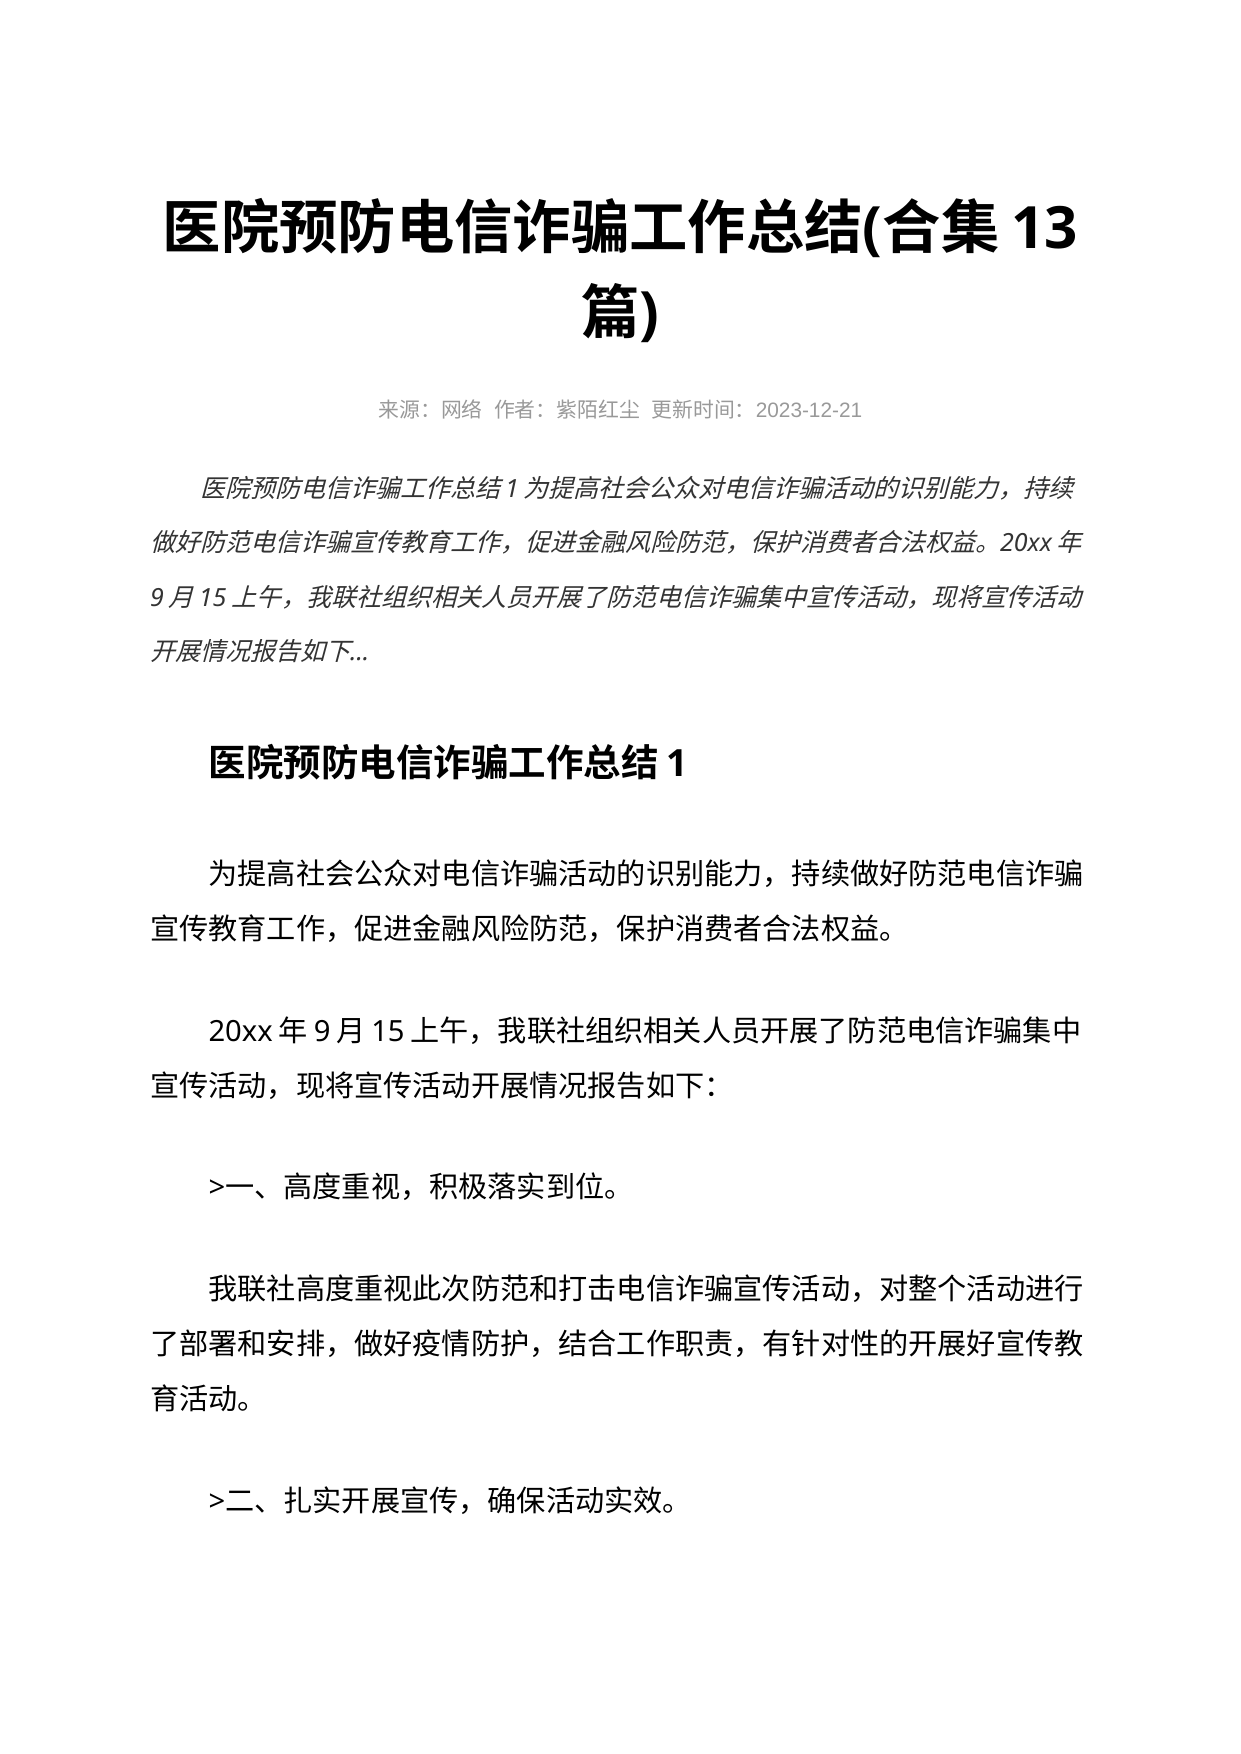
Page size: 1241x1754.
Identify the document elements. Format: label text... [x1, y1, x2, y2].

text 医院预防电信诈骗工作总结1 [150, 733, 1090, 787]
text 来源：网络 作者：紫陌红尘 更新时间：2023-12-21 [150, 398, 1090, 422]
text >一、高度重视，积极落实到位。 [150, 1164, 1090, 1206]
text 为提高社会公众对电信诈骗活动的识别能力，持续做好防范电信诈骗宣传教育工作，促进金融风险防范，保护消费者合法权益。 [150, 851, 1090, 948]
text 医院预防电信诈骗工作总结1为提高社会公众对电信诈骗活动的识别能力，持续做好防范电信诈骗宣传教育工作，促进金融风险防范，保护消费者合法权益。20xx年9月15上午，我联社组织相关人员开展了防范电信诈骗集中宣传活动，现将宣传活动开展情况报告如下... [150, 468, 1090, 668]
subtitle 医院预防电信诈骗工作总结(合集13篇) [150, 181, 1090, 351]
text >二、扎实开展宣传，确保活动实效。 [150, 1477, 1090, 1520]
text 20xx年9月15上午，我联社组织相关人员开展了防范电信诈骗集中宣传活动，现将宣传活动开展情况报告如下： [150, 1007, 1090, 1104]
text 我联社高度重视此次防范和打击电信诈骗宣传活动，对整个活动进行了部署和安排，做好疫情防护，结合工作职责，有针对性的开展好宣传教育活动。 [150, 1266, 1090, 1418]
